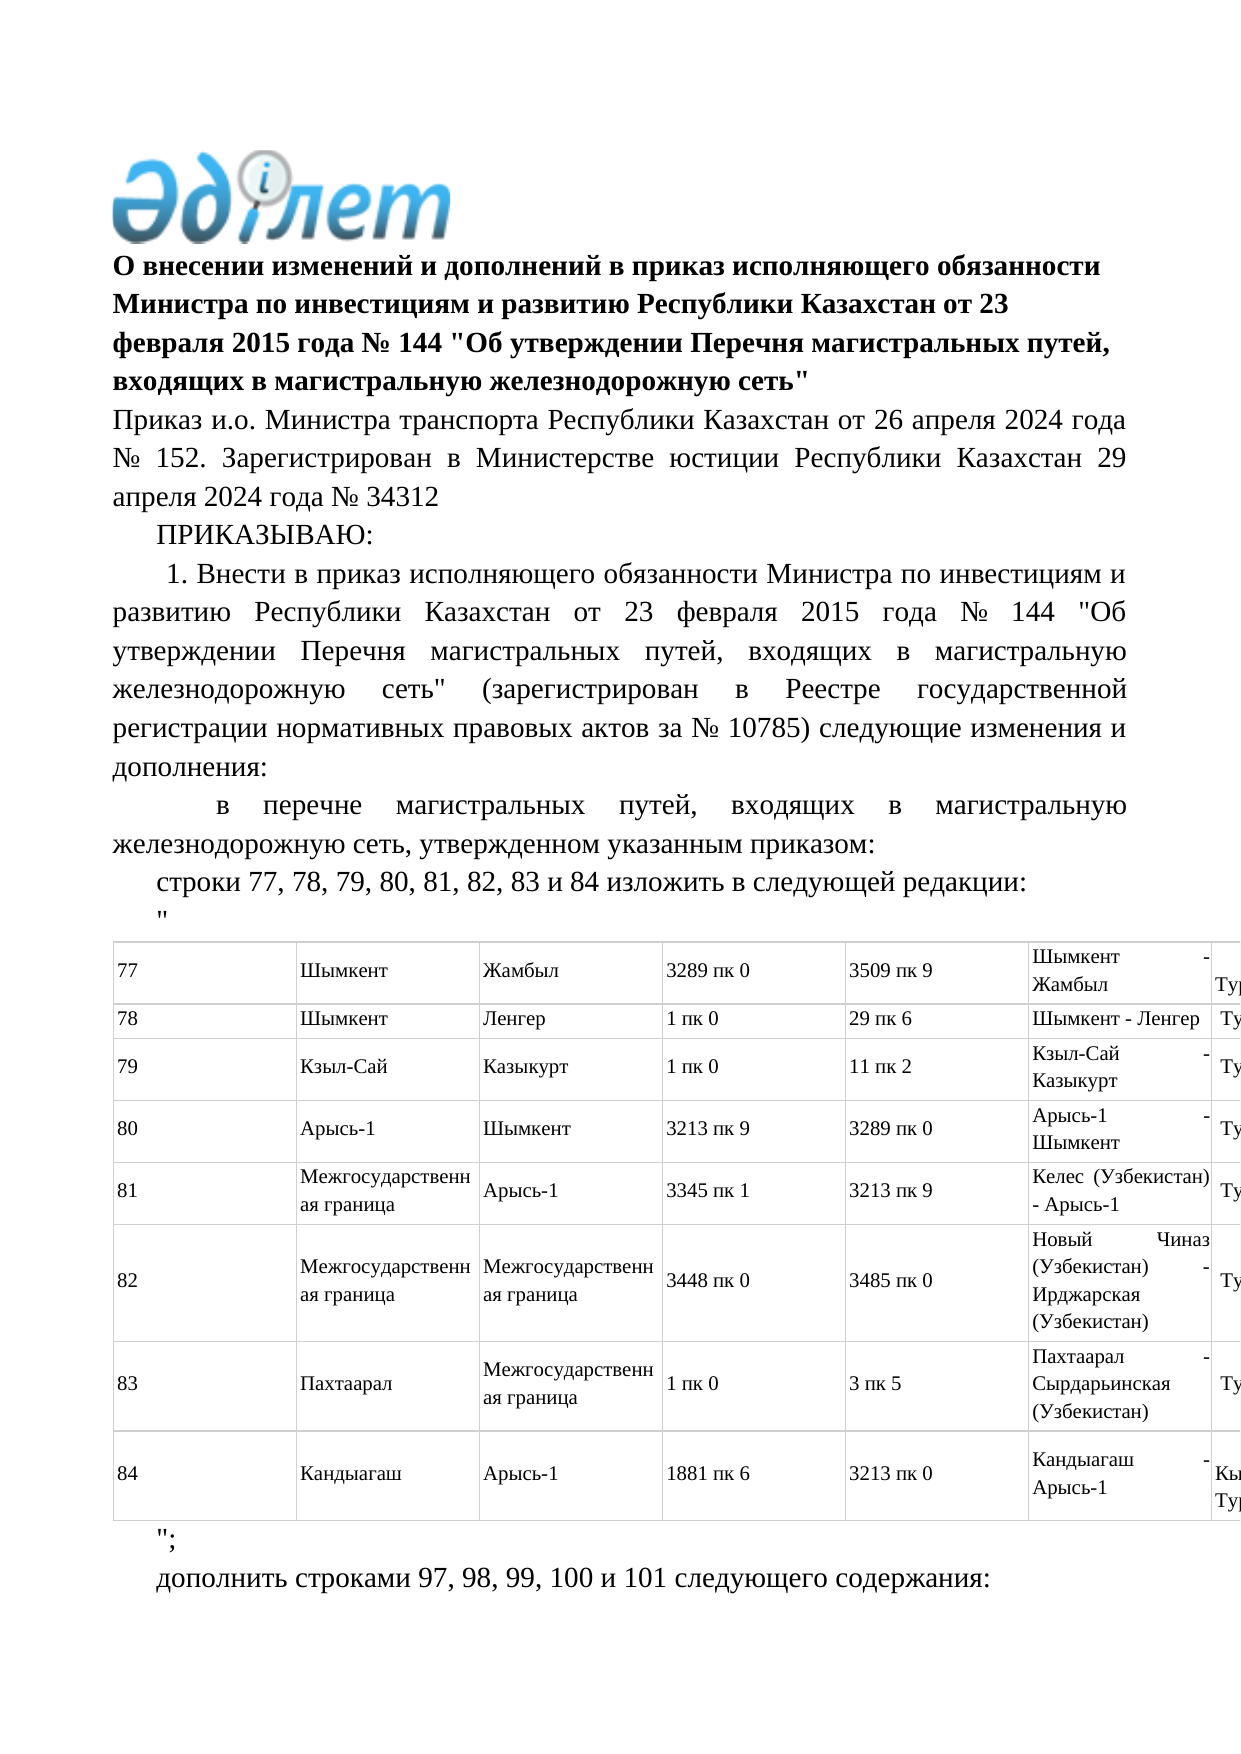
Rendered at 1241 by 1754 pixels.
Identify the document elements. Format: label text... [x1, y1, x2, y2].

table_cell Туркестанская [1212, 1342, 1240, 1430]
table_cell 1 пк 0 [663, 1039, 845, 1100]
table_cell Арысь-1 [297, 1101, 479, 1162]
table_cell Арысь-1 - Шымкент [1029, 1101, 1211, 1162]
table_cell 3213 пк 9 [663, 1101, 845, 1162]
text "; [112, 1521, 1128, 1555]
table_cell 3213 пк 9 [846, 1163, 1028, 1224]
table_cell 3345 пк 1 [663, 1163, 845, 1224]
table_cell Арысь-1 [480, 1432, 662, 1520]
table_cell 1881 пк 6 [663, 1432, 845, 1520]
table_cell Межгосударственная граница [297, 1163, 479, 1224]
table_cell Межгосударственная граница [480, 1342, 662, 1430]
table_header Шымкент - Жамбыл [1029, 943, 1211, 1003]
table_cell Шымкент [297, 1005, 479, 1038]
table_cell 3213 пк 0 [846, 1432, 1028, 1520]
table_cell Межгосударственная граница [480, 1225, 662, 1341]
text Приказ и.о. Министра транспорта Республики Казахстан от 26 апреля 2024 года № 152. Зарегистрирован в Министерстве юстиции Республики Казахстан 29 апреля 2024 года № 34312 [112, 402, 1128, 512]
table_cell Туркестанская [1212, 1005, 1240, 1038]
table_cell Туркестанская [1212, 1039, 1240, 1100]
picture [112, 150, 451, 244]
table_cell Пахтаарал - Сырдарьинская (Узбекистан) [1029, 1342, 1211, 1430]
table_cell Шымкент - Ленгер [1029, 1005, 1211, 1038]
table_header Шымкент [297, 943, 479, 1003]
table_cell Туркестанская [1212, 1101, 1240, 1162]
text " [112, 903, 1128, 936]
table_cell Кзыл-Сай - Казыкурт [1029, 1039, 1211, 1100]
text О внесении изменений и дополнений в приказ исполняющего обязанности Министра по инвестициям и развитию Республики Казахстан от 23 февраля 2015 года № 144 "Об утверждении Перечня магистральных путей, входящих в магистральную железнодорожную сеть" [112, 248, 1128, 397]
table_cell 1 пк 0 [663, 1005, 845, 1038]
table_header 3509 пк 9 [846, 943, 1028, 1003]
table_cell Келес (Узбекистан) - Арысь-1 [1029, 1163, 1211, 1224]
table_cell Новый Чиназ (Узбекистан) - Ирджарская (Узбекистан) [1029, 1225, 1211, 1341]
table_cell 3485 пк 0 [846, 1225, 1028, 1341]
table_cell 84 [114, 1432, 296, 1520]
text ПРИКАЗЫВАЮ: [112, 517, 1128, 551]
table_header 3289 пк 0 [663, 943, 845, 1003]
table_header Жамбыл [480, 943, 662, 1003]
table_cell 81 [114, 1163, 296, 1224]
text дополнить строками 97, 98, 99, 100 и 101 следующего содержания: [112, 1560, 1128, 1593]
table_cell Кандыагаш [297, 1432, 479, 1520]
table_cell Кандыагаш - Арысь-1 [1029, 1432, 1211, 1520]
table_header 77 [114, 943, 296, 1003]
table_cell 3289 пк 0 [846, 1101, 1028, 1162]
table_cell 3 пк 5 [846, 1342, 1028, 1430]
table_cell Кзыл-Сай [297, 1039, 479, 1100]
table_cell Межгосударственная граница [297, 1225, 479, 1341]
table_cell 82 [114, 1225, 296, 1341]
table_cell 29 пк 6 [846, 1005, 1028, 1038]
table_cell 1 пк 0 [663, 1342, 845, 1430]
text в перечне магистральных путей, входящих в магистральную железнодорожную сеть, утвержденном указанным приказом: [112, 787, 1128, 859]
table_cell Арысь-1 [480, 1163, 662, 1224]
table_cell 78 [114, 1005, 296, 1038]
table_cell Ленгер [480, 1005, 662, 1038]
table_cell 11 пк 2 [846, 1039, 1028, 1100]
table_cell Шымкент [480, 1101, 662, 1162]
table_cell Туркестанская [1212, 1225, 1240, 1341]
table_cell 83 [114, 1342, 296, 1430]
table_cell Туркестанская [1212, 1163, 1240, 1224]
table_cell Пахтаарал [297, 1342, 479, 1430]
table_header Жамбылская, Туркестанская [1212, 943, 1240, 1003]
text 1. Внести в приказ исполняющего обязанности Министра по инвестициям и развитию Республики Казахстан от 23 февраля 2015 года № 144 "Об утверждении Перечня магистральных путей, входящих в магистральную железнодорожную сеть" (зарегистрирован в Реестре государственной регистрации нормативных правовых актов за № 10785) следующие изменения и дополнения: [112, 556, 1128, 782]
text строки 77, 78, 79, 80, 81, 82, 83 и 84 изложить в следующей редакции: [112, 864, 1128, 898]
table_cell 3448 пк 0 [663, 1225, 845, 1341]
table_cell 80 [114, 1101, 296, 1162]
table_cell Казыкурт [480, 1039, 662, 1100]
table_cell 79 [114, 1039, 296, 1100]
